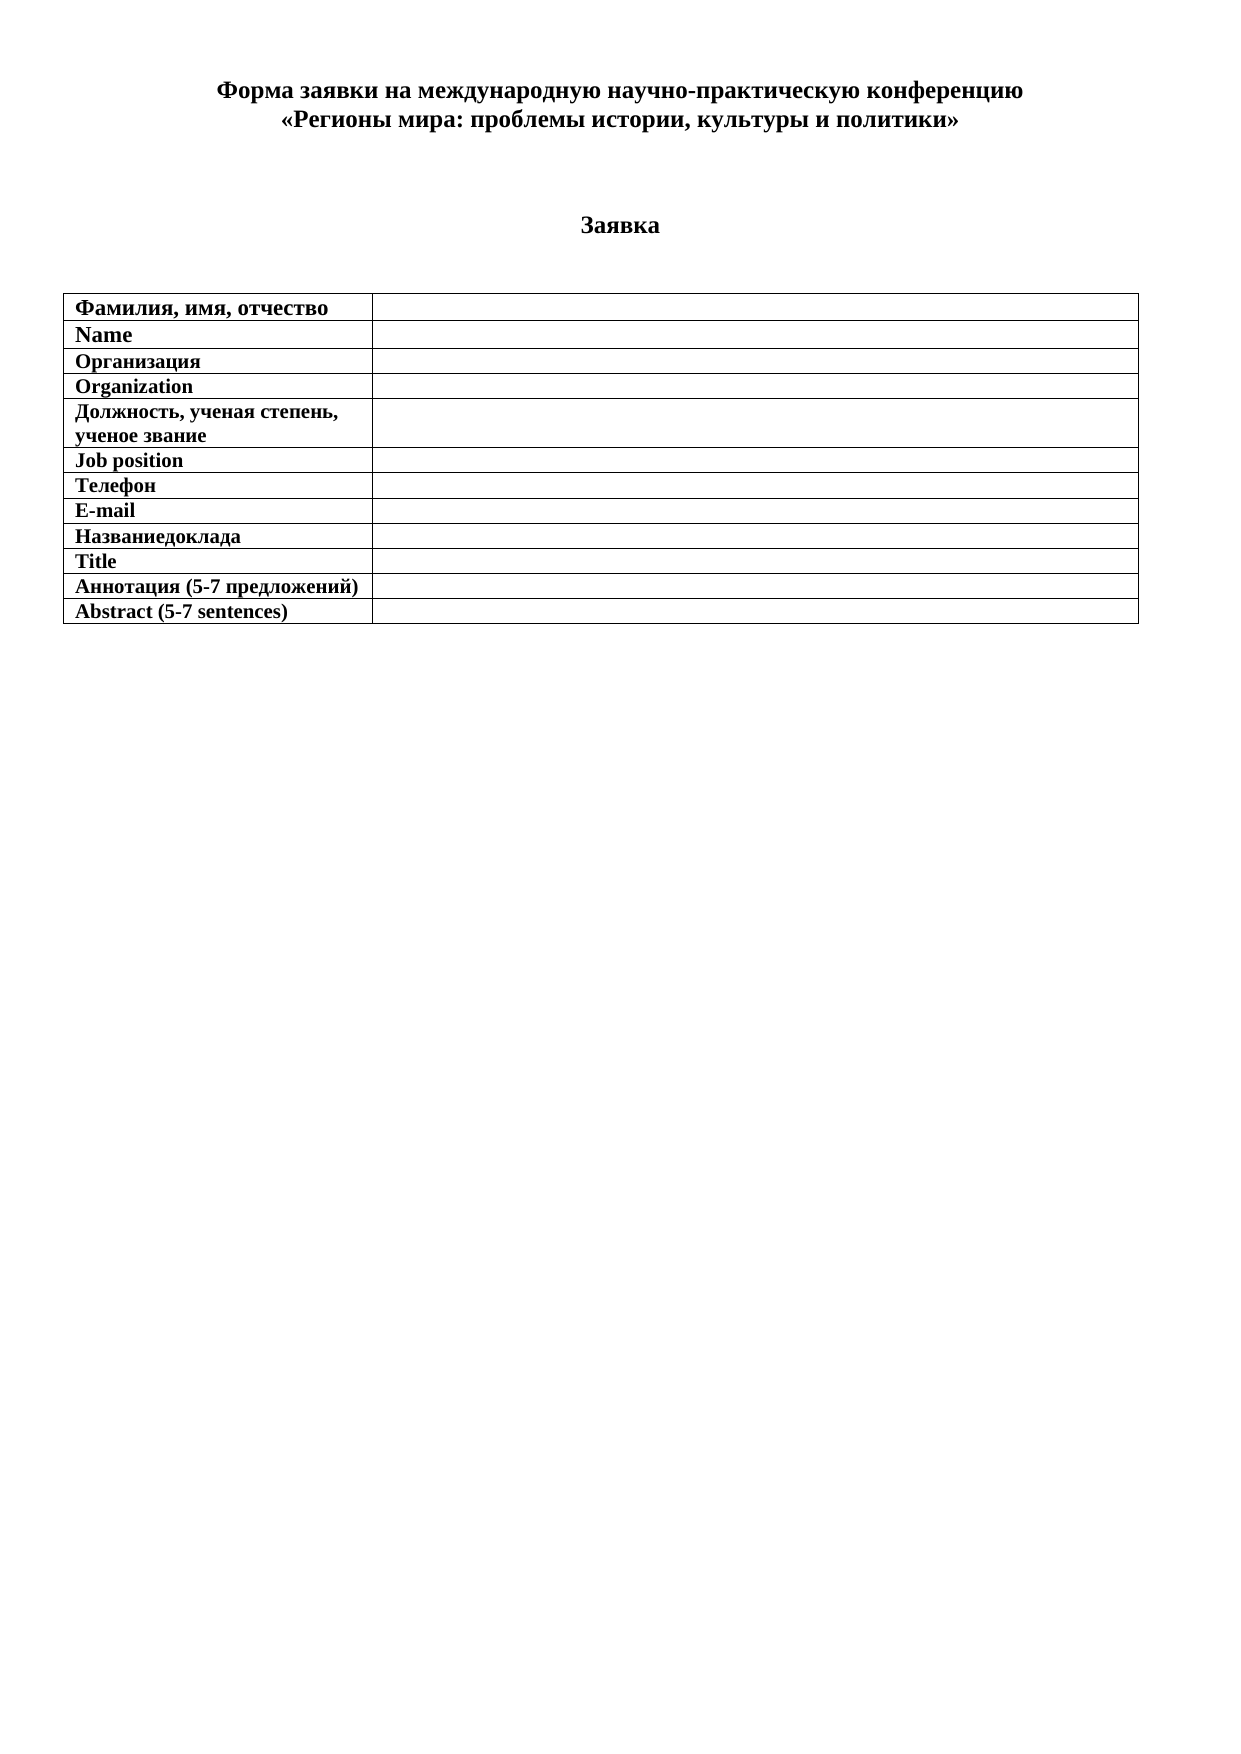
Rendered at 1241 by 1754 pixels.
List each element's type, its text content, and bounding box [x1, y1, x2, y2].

table_cell [373, 549, 1138, 573]
table_cell [373, 349, 1138, 373]
subtitle Заявка [75, 210, 1165, 239]
table_cell Аннотация (5-7 предложений) [64, 574, 372, 598]
table_cell Abstract (5-7 sentences) [64, 599, 372, 623]
table_cell [373, 473, 1138, 497]
table_cell Title [64, 549, 372, 573]
table_cell [373, 321, 1138, 348]
table_cell [373, 524, 1138, 548]
table_cell Name [64, 321, 372, 348]
table_cell [373, 599, 1138, 623]
table_cell Job position [64, 448, 372, 472]
table_cell Должность, ученая степень, ученое звание [64, 399, 372, 447]
table_cell Телефон [64, 473, 372, 497]
table_cell E-mail [64, 499, 372, 522]
table_cell Организация [64, 349, 372, 373]
table_cell [373, 374, 1138, 398]
table_cell [373, 499, 1138, 522]
table_cell Названиедоклада [64, 524, 372, 548]
text «Регионы мира: проблемы истории, культуры и политики» [75, 104, 1165, 132]
table_header Фамилия, имя, отчество [64, 294, 372, 320]
table_header [373, 294, 1138, 320]
table_cell [373, 399, 1138, 447]
table_cell [373, 448, 1138, 472]
text Форма заявки на международную научно-практическую конференцию [75, 75, 1165, 104]
table_cell Organization [64, 374, 372, 398]
table_cell [373, 574, 1138, 598]
